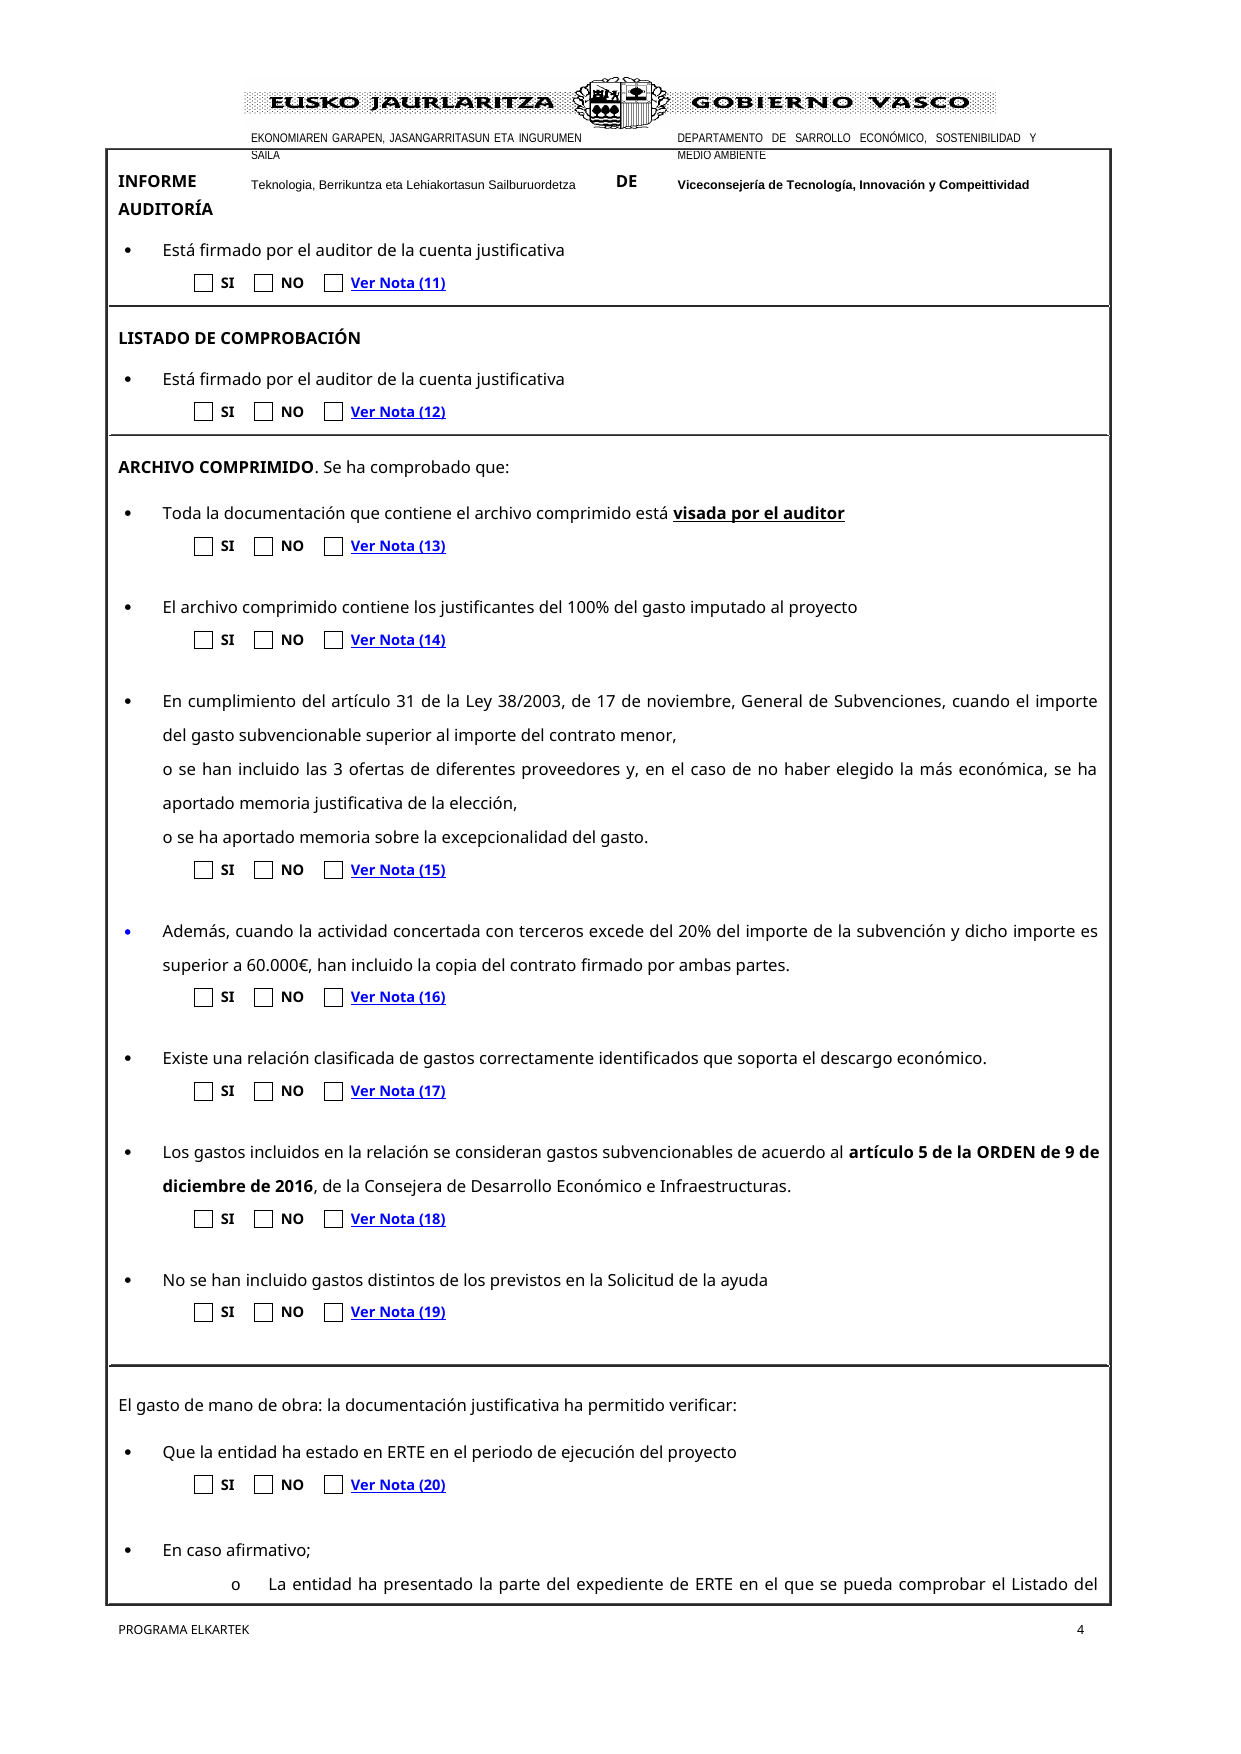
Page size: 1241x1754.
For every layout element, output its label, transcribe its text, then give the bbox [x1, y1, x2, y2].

picture [244, 77, 996, 129]
table_cell INFORME DE AUDITORÍA Está firmado por el auditor de la cuenta justificativa SI NO Ver Nota (11) [109, 151, 1109, 304]
table_cell LISTADO DE COMPROBACIÓN Está firmado por el auditor de la cuenta justificativa SI NO Ver Nota (12) [109, 307, 1109, 434]
table_cell ARCHIVO COMPRIMIDO. Se ha comprobado que: Toda la documentación que contiene el archivo comprimido está visada por el auditor SI NO Ver Nota (13) El archivo comprimido contiene los justificantes del 100% del gasto imputado al proyecto SI NO Ver Nota (14) En cumplimiento del artículo 31 de la Ley 38/2003, de 17 de noviembre, General de Subvenciones, cuando el importe del gasto subvencionable superior al importe del contrato menor, o se han incluido las 3 ofertas de diferentes proveedores y, en el caso de no haber elegido la más económica, se ha aportado memoria justificativa de la elección, o se ha aportado memoria sobre la excepcionalidad del gasto. SI NO Ver Nota (15) Además, cuando la actividad concertada con terceros excede del 20% del importe de la subvención y dicho importe es superior a 60.000€, han incluido la copia del contrato firmado por ambas partes. SI NO Ver Nota (16) Existe una relación clasificada de gastos correctamente identificados que soporta el descargo económico. SI NO Ver Nota (17) Los gastos incluidos en la relación se consideran gastos subvencionables de acuerdo al artículo 5 de la ORDEN de 9 de diciembre de 2016, de la Consejera de Desarrollo Económico e Infraestructuras. SI NO Ver Nota (18) No se han incluido gastos distintos de los previstos en la Solicitud de la ayuda SI NO Ver Nota (19) [108, 434, 1110, 1364]
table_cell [109, 1367, 1109, 1603]
